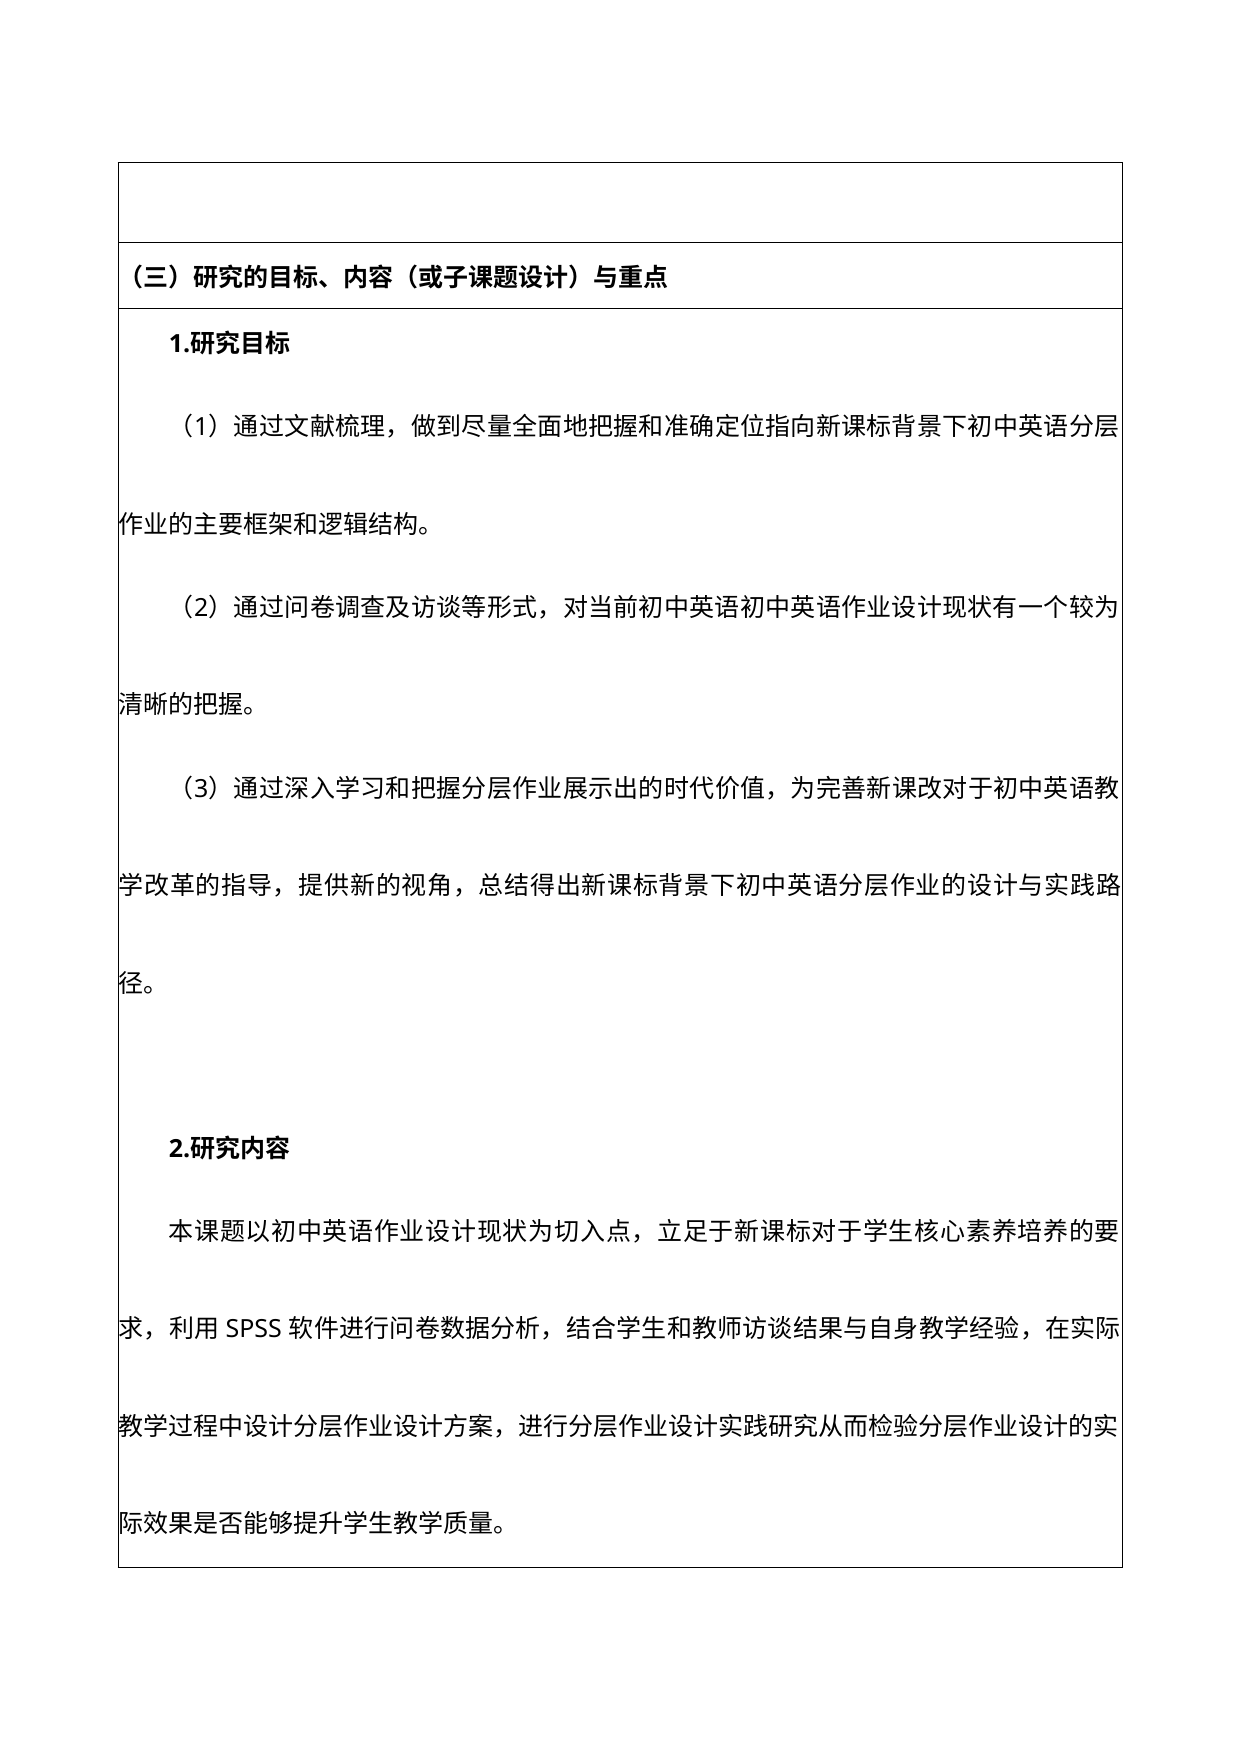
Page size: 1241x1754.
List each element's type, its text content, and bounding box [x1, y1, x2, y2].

table_cell （三）研究的目标、内容（或子课题设计）与重点 [119, 243, 1122, 308]
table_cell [119, 309, 1122, 1567]
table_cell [119, 163, 1122, 242]
